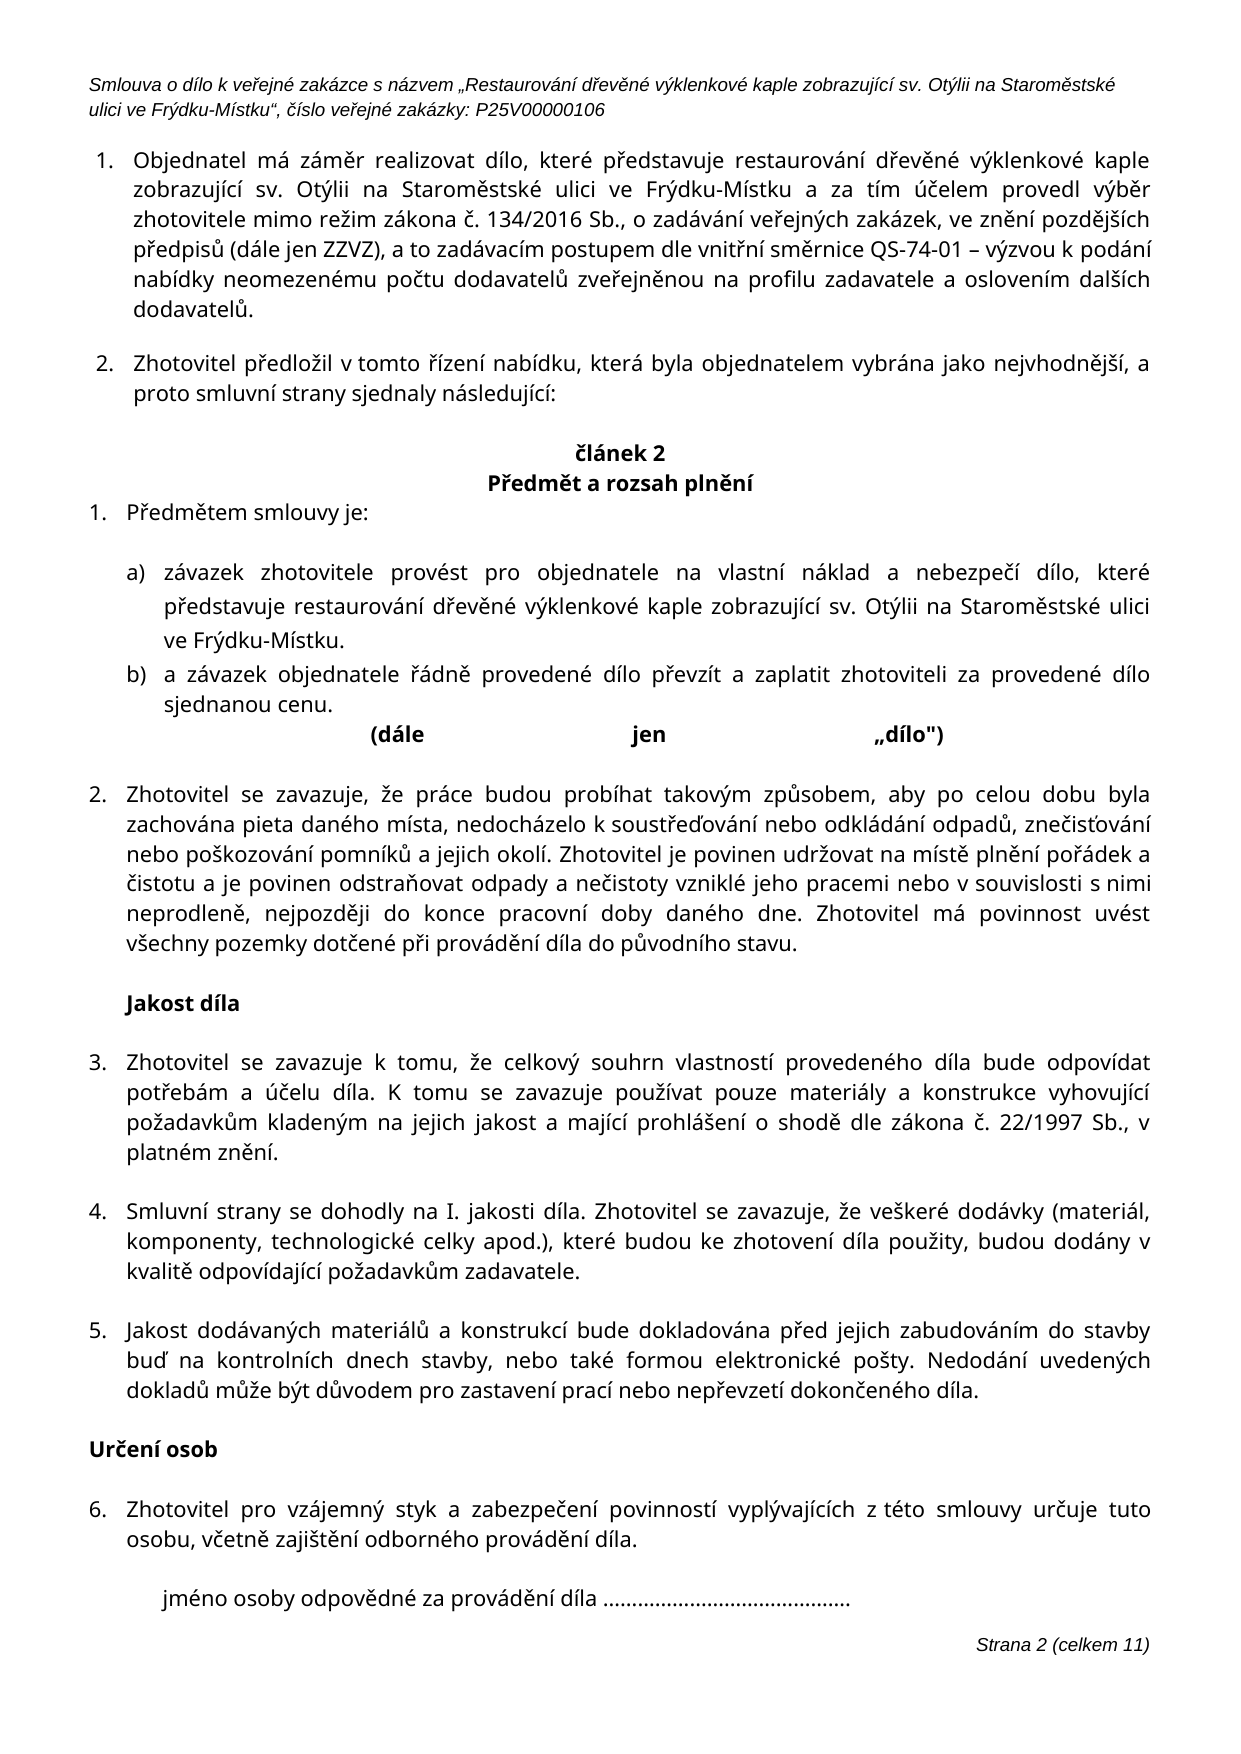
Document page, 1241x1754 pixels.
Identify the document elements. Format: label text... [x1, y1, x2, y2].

list Zhotovitel se zavazuje k tomu, že celkový souhrn vlastností provedeného díla bude odpovídat potřebám a účelu díla. K tomu se zavazuje používat pouze materiály a konstrukce vyhovující požadavkům kladeným na jejich jakost a mající prohlášení o shodě dle zákona č. 22/1997 Sb., v platném znění. [89, 1047, 1152, 1166]
list jméno osoby odpovědné za provádění díla ……………………………………. [162, 1583, 1152, 1613]
text Jakost díla [126, 987, 1152, 1017]
text článek 2 [89, 438, 1152, 467]
text Určení osob [89, 1434, 1152, 1464]
list závazek zhotovitele provést pro objednatele na vlastní náklad a nebezpečí dílo, které představuje restaurování dřevěné výklenkové kaple zobrazující sv. Otýlii na Staroměstské ulici ve Frýdku-Místku. [126, 557, 1152, 655]
list Smluvní strany se dohodly na I. jakosti díla. Zhotovitel se zavazuje, že veškeré dodávky (materiál, komponenty, technologické celky apod.), které budou ke zhotovení díla použity, budou dodány v kvalitě odpovídající požadavkům zadavatele. [89, 1196, 1152, 1285]
list Zhotovitel pro vzájemný styk a zabezpečení povinností vyplývajících z této smlouvy určuje tuto osobu, včetně zajištění odborného provádění díla. [89, 1494, 1152, 1553]
list a závazek objednatele řádně provedené dílo převzít a zaplatit zhotoviteli za provedené dílo sjednanou cenu. [126, 659, 1152, 719]
list Zhotovitel se zavazuje, že práce budou probíhat takovým způsobem, aby po celou dobu byla zachována pieta daného místa, nedocházelo k soustřeďování nebo odkládání odpadů, znečisťování nebo poškozování pomníků a jejich okolí. Zhotovitel je povinen udržovat na místě plnění pořádek a čistotu a je povinen odstraňovat odpady a nečistoty vzniklé jeho pracemi nebo v souvislosti s nimi neprodleně, nejpozději do konce pracovní doby daného dne. Zhotovitel má povinnost uvést všechny pozemky dotčené při provádění díla do původního stavu. [89, 779, 1152, 958]
text Objednatel má záměr realizovat dílo, které představuje restaurování dřevěné výklenkové kaple zobrazující sv. Otýlii na Staroměstské ulici ve Frýdku-Místku a za tím účelem provedl výběr zhotovitele mimo režim zákona č. 134/2016 Sb., o zadávání veřejných zakázek, ve znění pozdějších předpisů (dále jen ZZVZ), a to zadávacím postupem dle vnitřní směrnice QS-74-01 – výzvou k podání nabídky neomezenému počtu dodavatelů zveřejněnou na profilu zadavatele a oslovením dalších dodavatelů. [95, 144, 1152, 323]
list Zhotovitel předložil v tomto řízení nabídku, která byla objednatelem vybrána jako nejvhodnější, a proto smluvní strany sjednaly následující: [96, 348, 1152, 408]
list Předmětem smlouvy je: [89, 497, 1152, 527]
list Jakost dodávaných materiálů a konstrukcí bude dokladována před jejich zabudováním do stavby buď na kontrolních dnech stavby, nebo také formou elektronické pošty. Nedodání uvedených dokladů může být důvodem pro zastavení prací nebo nepřevzetí dokončeného díla. [89, 1315, 1152, 1404]
text (dále jen „dílo") [162, 719, 1152, 773]
text Předmět a rozsah plnění [89, 467, 1152, 497]
